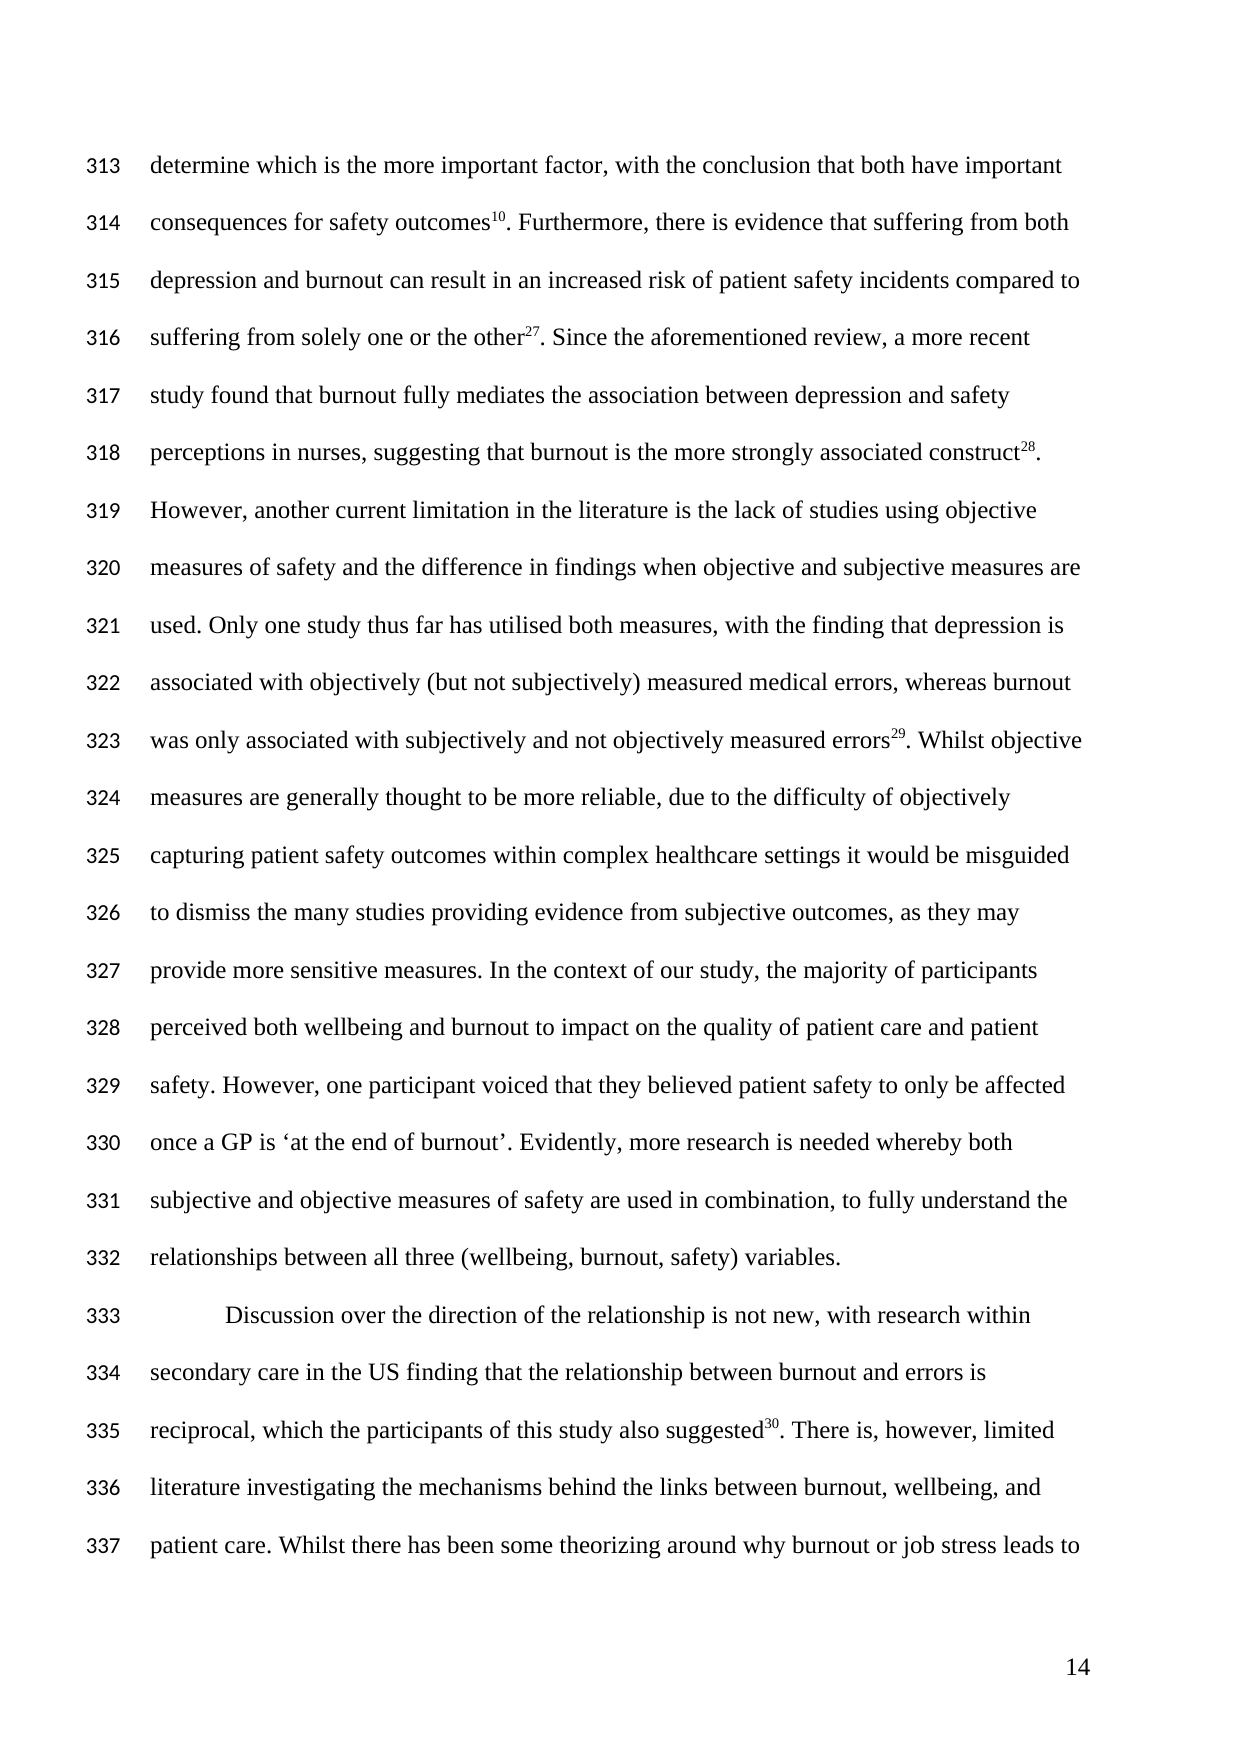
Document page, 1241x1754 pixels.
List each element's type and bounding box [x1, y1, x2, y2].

text [150, 1300, 1090, 1559]
text [150, 150, 1090, 1271]
